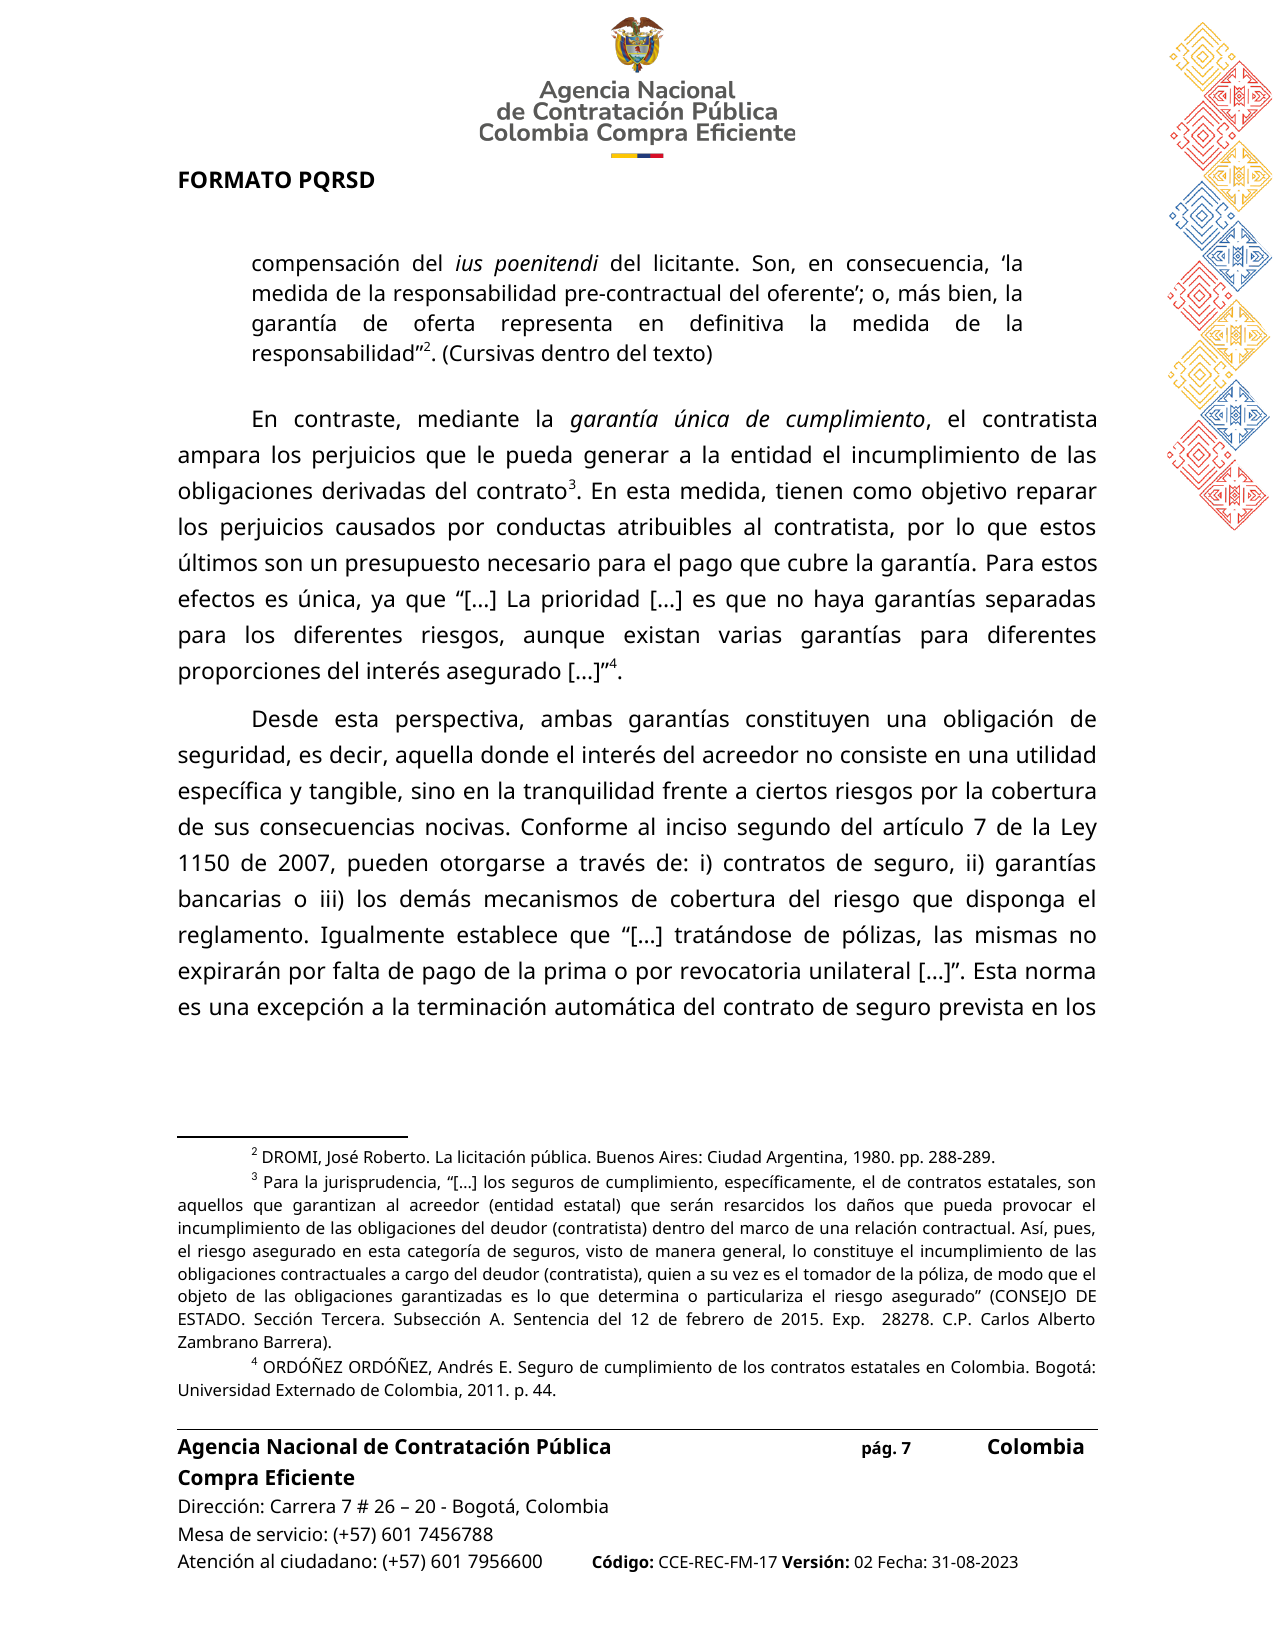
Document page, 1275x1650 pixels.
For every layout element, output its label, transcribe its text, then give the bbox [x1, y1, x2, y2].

text En contraste, mediante la garantía única de cumplimiento, el contratista ampara los perjuicios que le pueda generar a la entidad el incumplimiento de las obligaciones derivadas del contrato. En esta medida, tienen como objetivo reparar los perjuicios causados por conductas atribuibles al contratista, por lo que estos últimos son un presupuesto necesario para el pago que cubre la garantía. Para estos efectos es única, ya que “[…] La prioridad […] es que no haya garantías separadas para los diferentes riesgos, aunque existan varias garantías para diferentes proporciones del interés asegurado […]”. [177, 403, 1098, 686]
text Desde esta perspectiva, ambas garantías constituyen una obligación de seguridad, es decir, aquella donde el interés del acreedor no consiste en una utilidad específica y tangible, sino en la tranquilidad frente a ciertos riesgos por la cobertura de sus consecuencias nocivas. Conforme al inciso segundo del artículo 7 de la Ley 1150 de 2007, pueden otorgarse a través de: i) contratos de seguro, ii) garantías bancarias o iii) los demás mecanismos de cobertura del riesgo que disponga el reglamento. Igualmente establece que “[…] tratándose de pólizas, las mismas no expirarán por falta de pago de la prima o por revocatoria unilateral […]”. Esta norma es una excepción a la terminación automática del contrato de seguro prevista en los artículos 1068 y 1071 del Código de Comercio. De esta manera, las garantías previstas en la ley tienen como objetivo asegurar la solvencia del garante. [177, 703, 1098, 1058]
picture [1165, 22, 1272, 528]
picture [479, 17, 796, 158]
